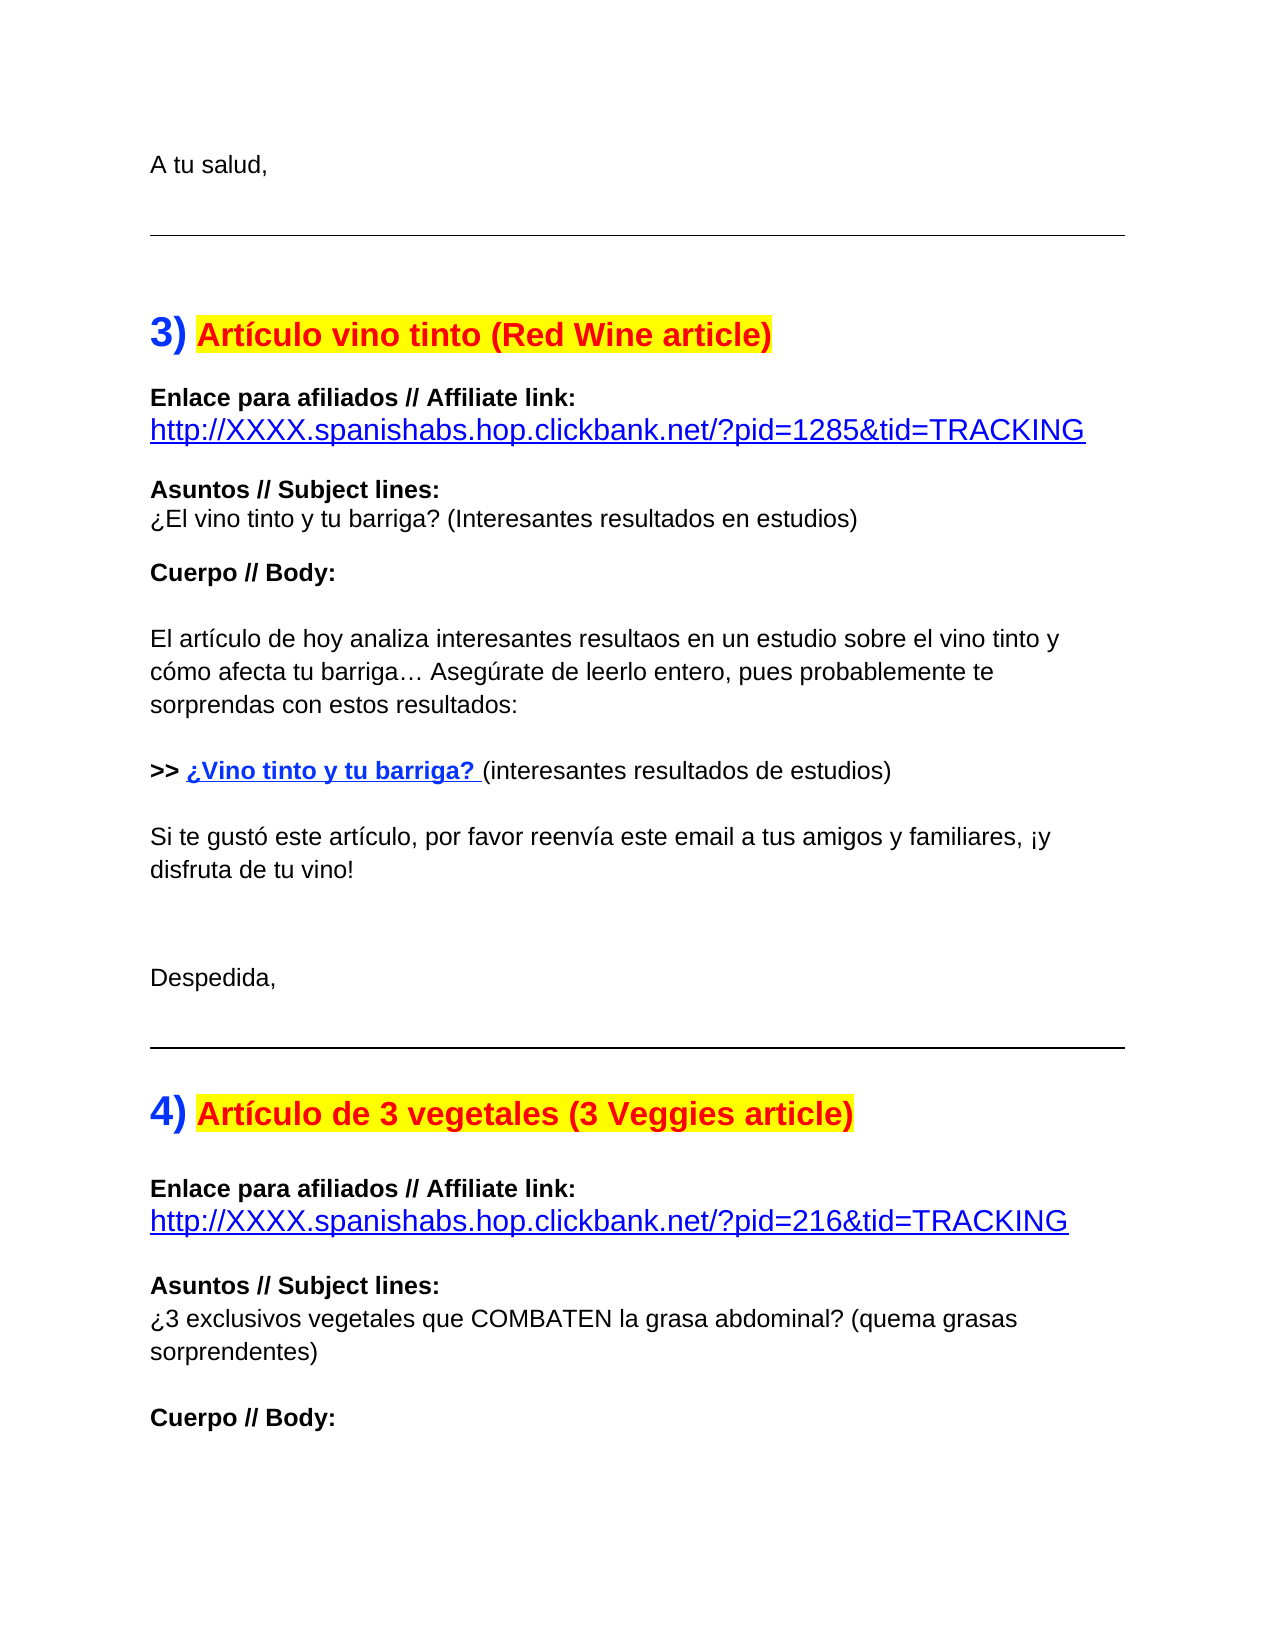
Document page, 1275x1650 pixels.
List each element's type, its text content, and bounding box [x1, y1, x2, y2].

text Enlace para afiliados // Affiliate link: http://XXXX.spanishabs.hop.clickbank.net/?pid=1285&tid=TRACKING [150, 383, 1125, 446]
text 4) Artículo de 3 vegetales (3 Veggies article) [150, 1086, 1125, 1134]
text 3) Artículo vino tinto (Red Wine article) [150, 261, 1125, 355]
text Cuerpo // Body: El artículo de hoy analiza interesantes resultaos en un estudio sobre el vino tinto y cómo afecta tu barriga… Asegúrate de leerlo entero, pues probablemente te sorprendas con estos resultados: >> ¿Vino tinto y tu barriga? (interesantes resultados de estudios) Si te gustó este artículo, por favor reenvía este email a tus amigos y familiares, ¡y disfruta de tu vino! [150, 558, 1125, 884]
text ¿3 exclusivos vegetales que COMBATEN la grasa abdominal? (quema grasas sorprendentes) [150, 1304, 1125, 1366]
text Asuntos // Subject lines: [150, 475, 1125, 504]
text Enlace para afiliados // Affiliate link: http://XXXX.spanishabs.hop.clickbank.net/?pid=216&tid=TRACKING [150, 1174, 1125, 1238]
text Asuntos // Subject lines: [150, 1271, 1125, 1300]
text Despedida, [150, 963, 1125, 991]
text ¿El vino tinto y tu barriga? (Interesantes resultados en estudios) [150, 504, 1125, 533]
text A tu salud, [150, 150, 1125, 179]
text Cuerpo // Body: [150, 1370, 1125, 1432]
